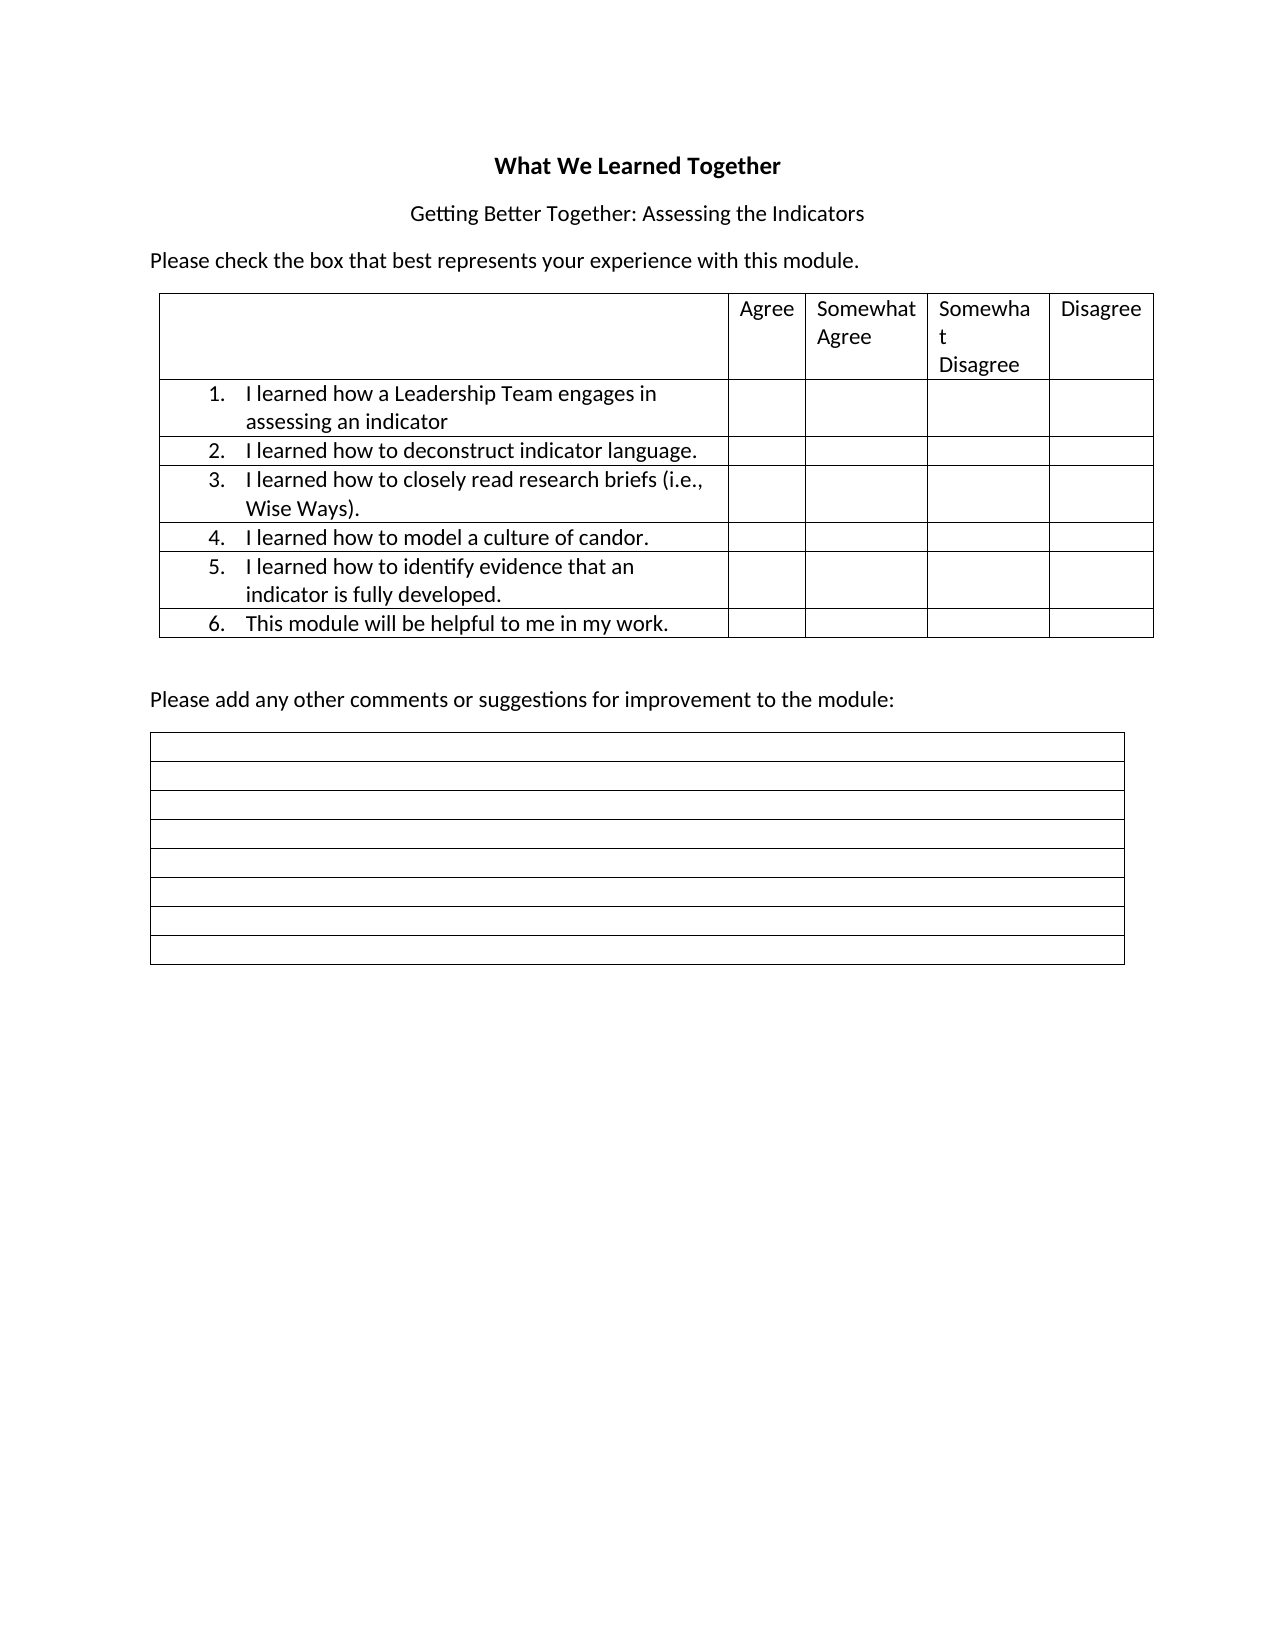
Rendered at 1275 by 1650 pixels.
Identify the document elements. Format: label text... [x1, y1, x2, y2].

table_header Agree [729, 294, 805, 378]
table_cell [729, 437, 805, 464]
table_cell [1050, 609, 1153, 637]
table_cell [1050, 437, 1153, 464]
table_cell [806, 466, 927, 522]
table_header Disagree [1050, 294, 1153, 378]
table_cell [1050, 380, 1153, 436]
table_cell [151, 936, 1124, 964]
table_cell [151, 791, 1124, 819]
table_cell [928, 609, 1049, 637]
table_cell [729, 380, 805, 436]
table_cell [151, 878, 1124, 906]
table_cell [1050, 523, 1153, 551]
table_cell [729, 552, 805, 608]
table_cell I learned how to closely read research briefs (i.e., Wise Ways). [160, 466, 728, 522]
table_cell [729, 523, 805, 551]
table_cell [151, 762, 1124, 790]
table_header [160, 294, 728, 378]
table_cell I learned how to deconstruct indicator language. [160, 437, 728, 464]
table_cell [729, 466, 805, 522]
table_cell [1050, 466, 1153, 522]
table_cell [806, 609, 927, 637]
table_header Somewhat Disagree [928, 294, 1049, 378]
table_cell [928, 523, 1049, 551]
table_cell I learned how to identify evidence that an indicator is fully developed. [160, 552, 728, 608]
text What We Learned Together [150, 150, 1125, 181]
table_cell [151, 820, 1124, 848]
table_cell [806, 437, 927, 464]
text Please check the box that best represents your experience with this module. [150, 246, 1125, 274]
table_cell [928, 437, 1049, 464]
table_header [151, 733, 1124, 761]
table_cell [806, 523, 927, 551]
table_cell This module will be helpful to me in my work. [160, 609, 728, 637]
table_cell [806, 380, 927, 436]
table_cell [928, 380, 1049, 436]
table_cell [729, 609, 805, 637]
table_cell [928, 552, 1049, 608]
table_cell [1050, 552, 1153, 608]
text Please add any other comments or suggestions for improvement to the module: [150, 685, 1125, 713]
table_cell I learned how to model a culture of candor. [160, 523, 728, 551]
table_cell [151, 907, 1124, 935]
table_cell [928, 466, 1049, 522]
table_cell I learned how a Leadership Team engages in assessing an indicator [160, 380, 728, 436]
text Getting Better Together: Assessing the Indicators [150, 199, 1125, 228]
table_cell [806, 552, 927, 608]
table_header Somewhat Agree [806, 294, 927, 378]
table_cell [151, 849, 1124, 877]
